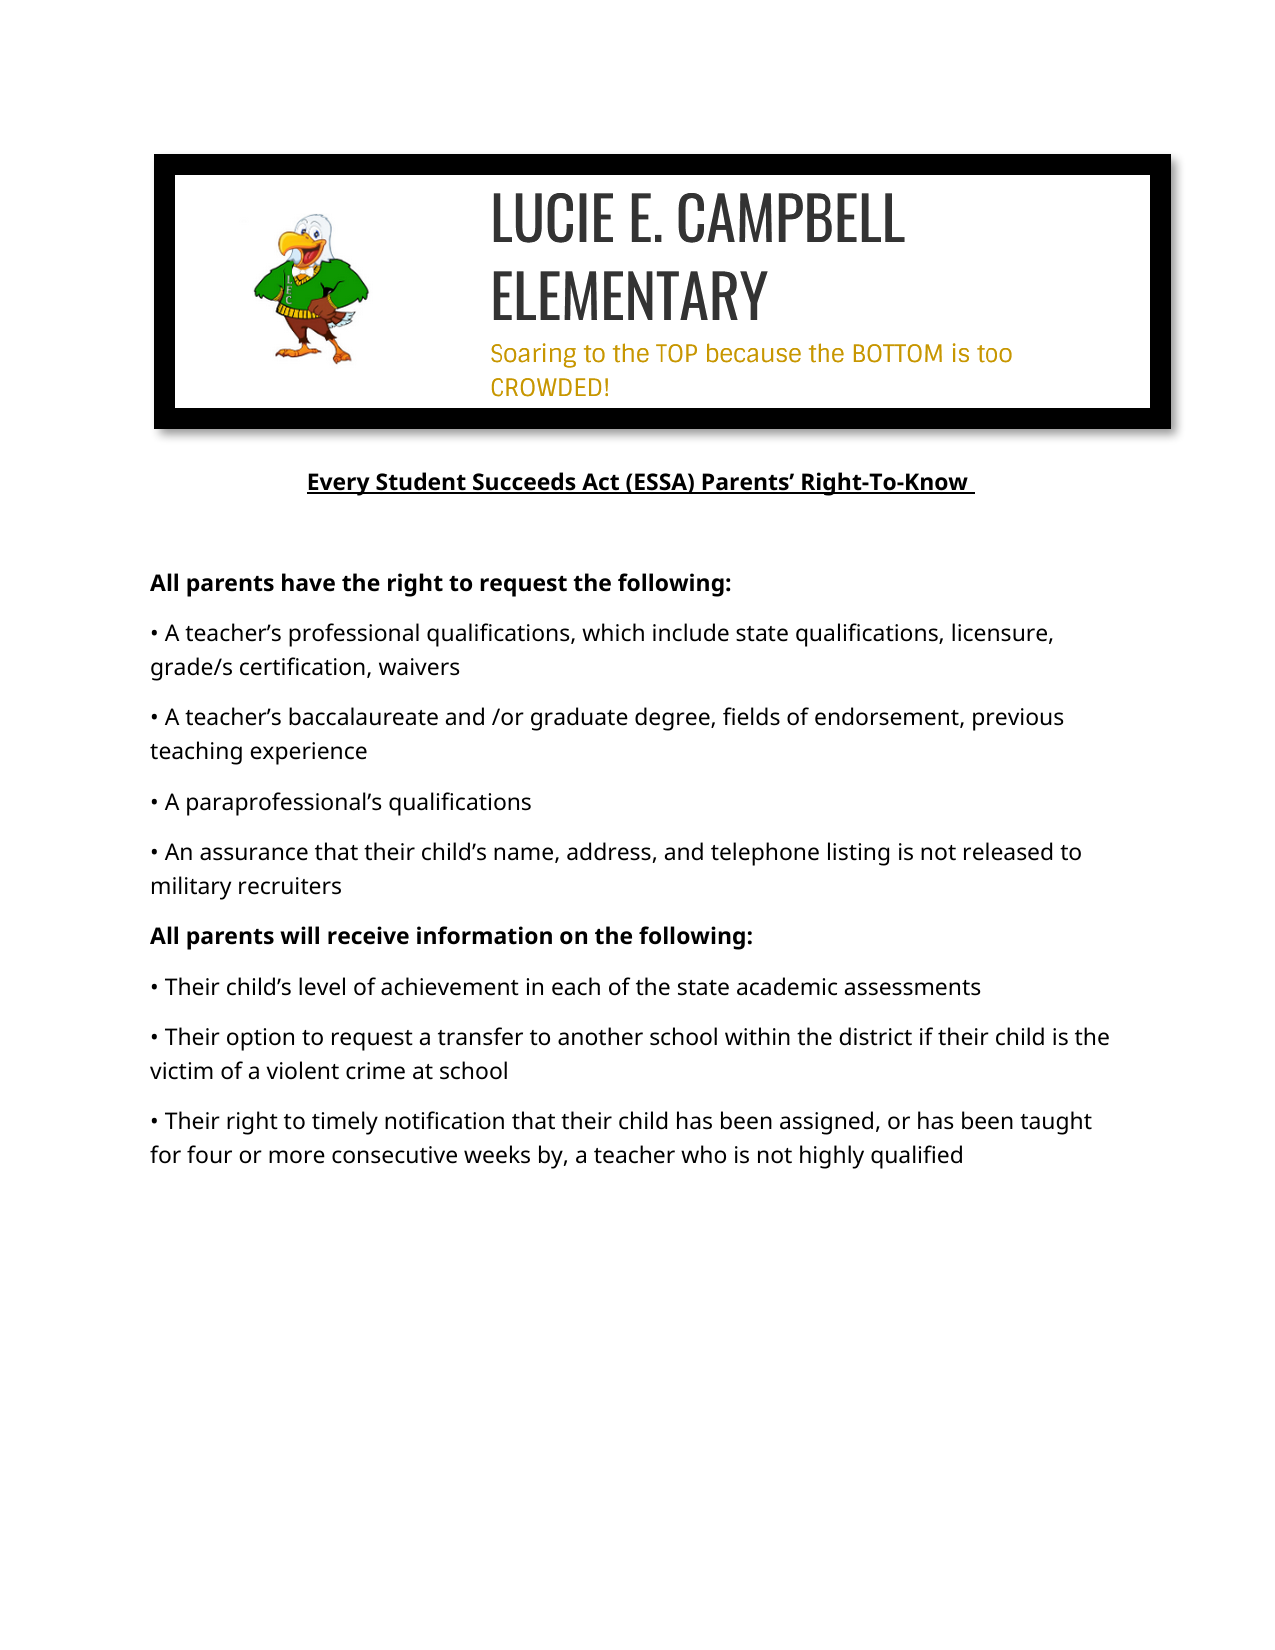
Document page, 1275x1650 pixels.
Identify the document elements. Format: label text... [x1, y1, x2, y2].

text • Their option to request a transfer to another school within the district if their child is the victim of a violent crime at school [150, 1021, 1125, 1086]
text All parents have the right to request the following: [150, 567, 1125, 598]
text • An assurance that their child’s name, address, and telephone listing is not released to military recruiters [150, 836, 1125, 901]
picture [175, 175, 1150, 408]
text • Their child’s level of achievement in each of the state academic assessments [150, 970, 1125, 1002]
text All parents will receive information on the following: [150, 920, 1125, 951]
text • A teacher’s baccalaureate and /or graduate degree, fields of endorsement, previous teaching experience [150, 701, 1125, 766]
text • A teacher’s professional qualifications, which include state qualifications, licensure, grade/s certification, waivers [150, 617, 1125, 682]
text Every Student Succeeds Act (ESSA) Parents’ Right-To-Know [150, 466, 1125, 497]
text • Their right to timely notification that their child has been assigned, or has been taught for four or more consecutive weeks by, a teacher who is not highly qualified [150, 1105, 1125, 1170]
text • A paraprofessional’s qualifications [150, 785, 1125, 817]
